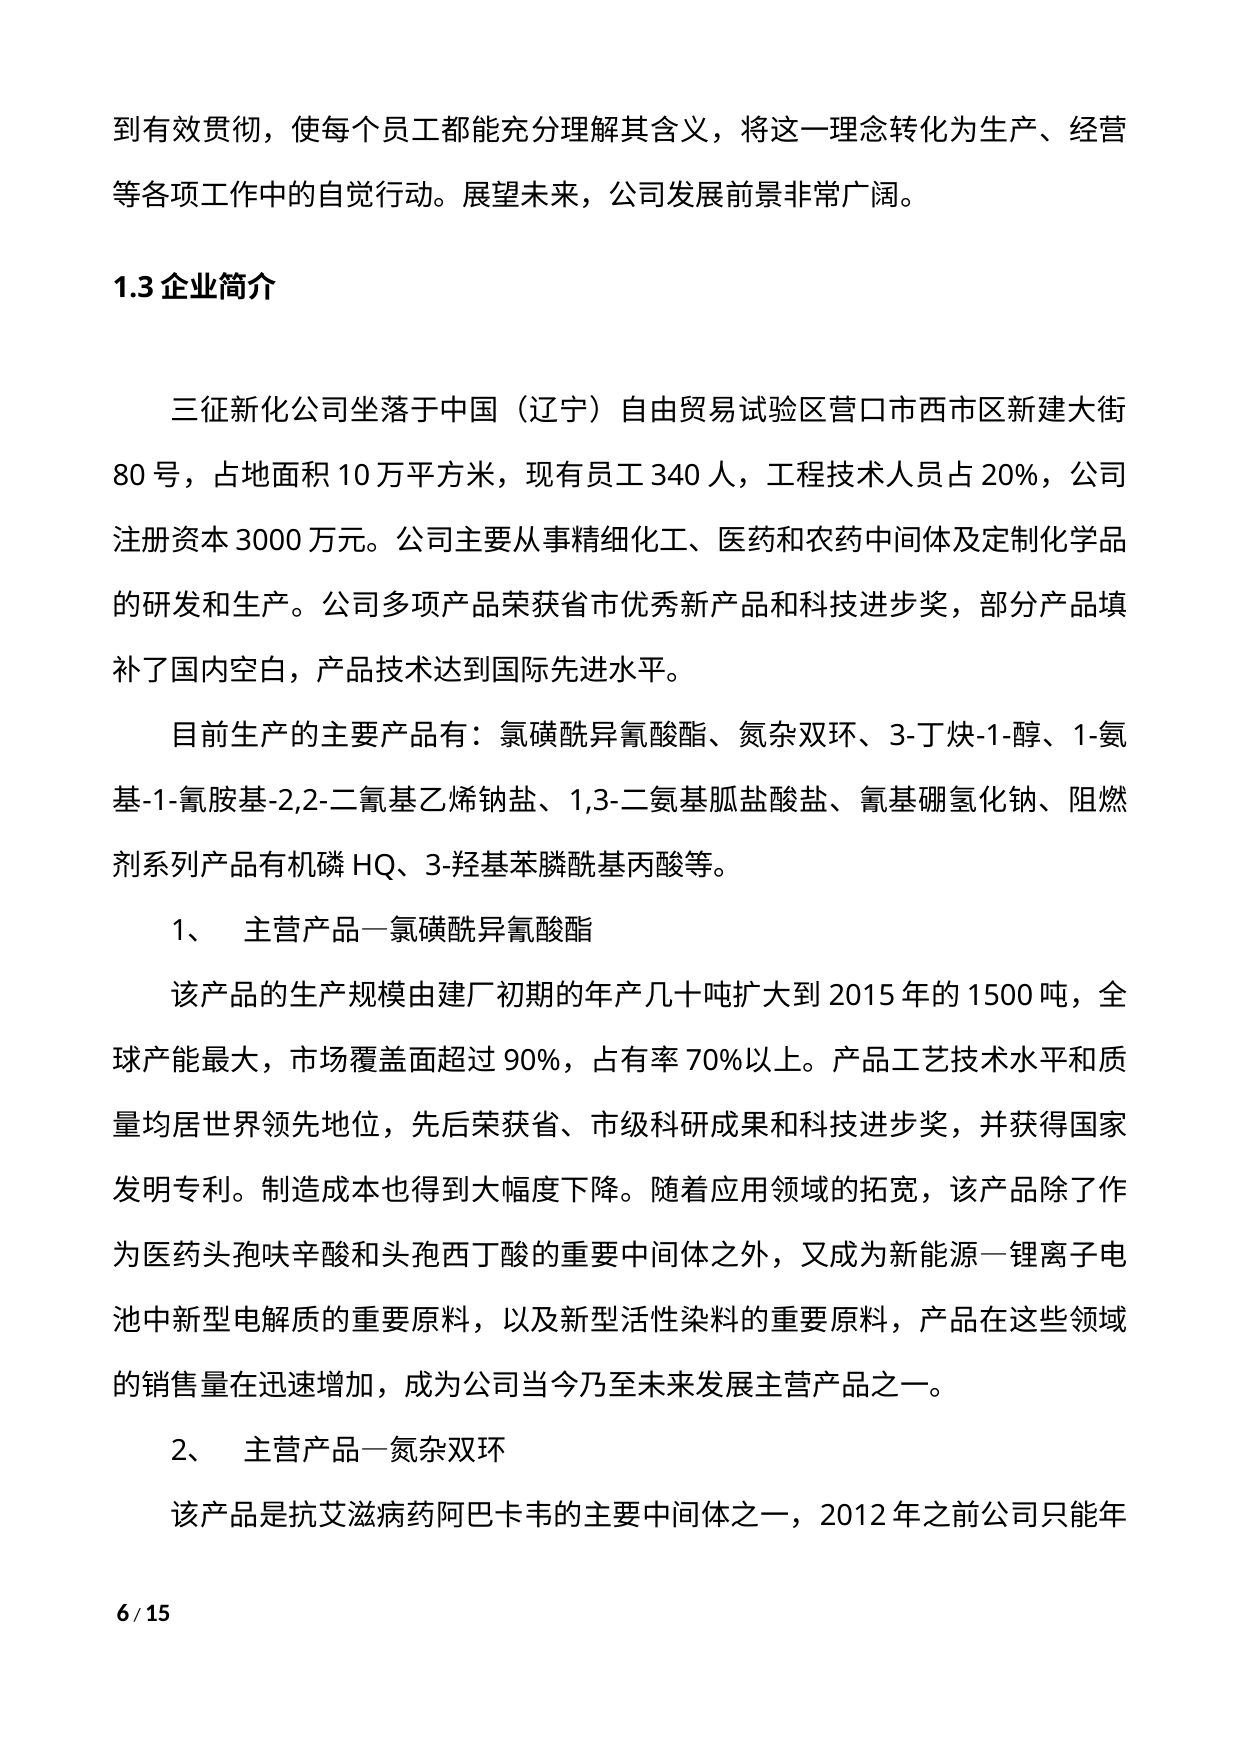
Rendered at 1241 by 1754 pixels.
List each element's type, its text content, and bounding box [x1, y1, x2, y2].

subtitle 1.3企业简介 [112, 252, 1128, 317]
text 1、 主营产品—氯磺酰异氰酸酯 [112, 896, 1128, 961]
text 2、 主营产品—氮杂双环 [112, 1416, 1128, 1481]
text 三征新化公司坐落于中国（辽宁）自由贸易试验区营口市西市区新建大街80号，占地面积10万平方米，现有员工340人，工程技术人员占20%，公司注册资本3000万元。公司主要从事精细化工、医药和农药中间体及定制化学品的研发和生产。公司多项产品荣获省市优秀新产品和科技进步奖，部分产品填补了国内空白，产品技术达到国际先进水平。 [112, 376, 1128, 701]
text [112, 1481, 1128, 1546]
text 该产品的生产规模由建厂初期的年产几十吨扩大到2015年的1500吨，全球产能最大，市场覆盖面超过90%，占有率70%以上。产品工艺技术水平和质量均居世界领先地位，先后荣获省、市级科研成果和科技进步奖，并获得国家发明专利。制造成本也得到大幅度下降。随着应用领域的拓宽，该产品除了作为医药头孢呋辛酸和头孢西丁酸的重要中间体之外，又成为新能源—锂离子电池中新型电解质的重要原料，以及新型活性染料的重要原料，产品在这些领域的销售量在迅速增加，成为公司当今乃至未来发展主营产品之一。 [112, 961, 1128, 1416]
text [112, 95, 1128, 225]
text 目前生产的主要产品有：氯磺酰异氰酸酯、氮杂双环、3-丁炔-1-醇、1-氨基-1-氰胺基-2,2-二氰基乙烯钠盐、1,3-二氨基胍盐酸盐、氰基硼氢化钠、阻燃剂系列产品有机磷HQ、3-羟基苯膦酰基丙酸等。 [112, 701, 1128, 896]
